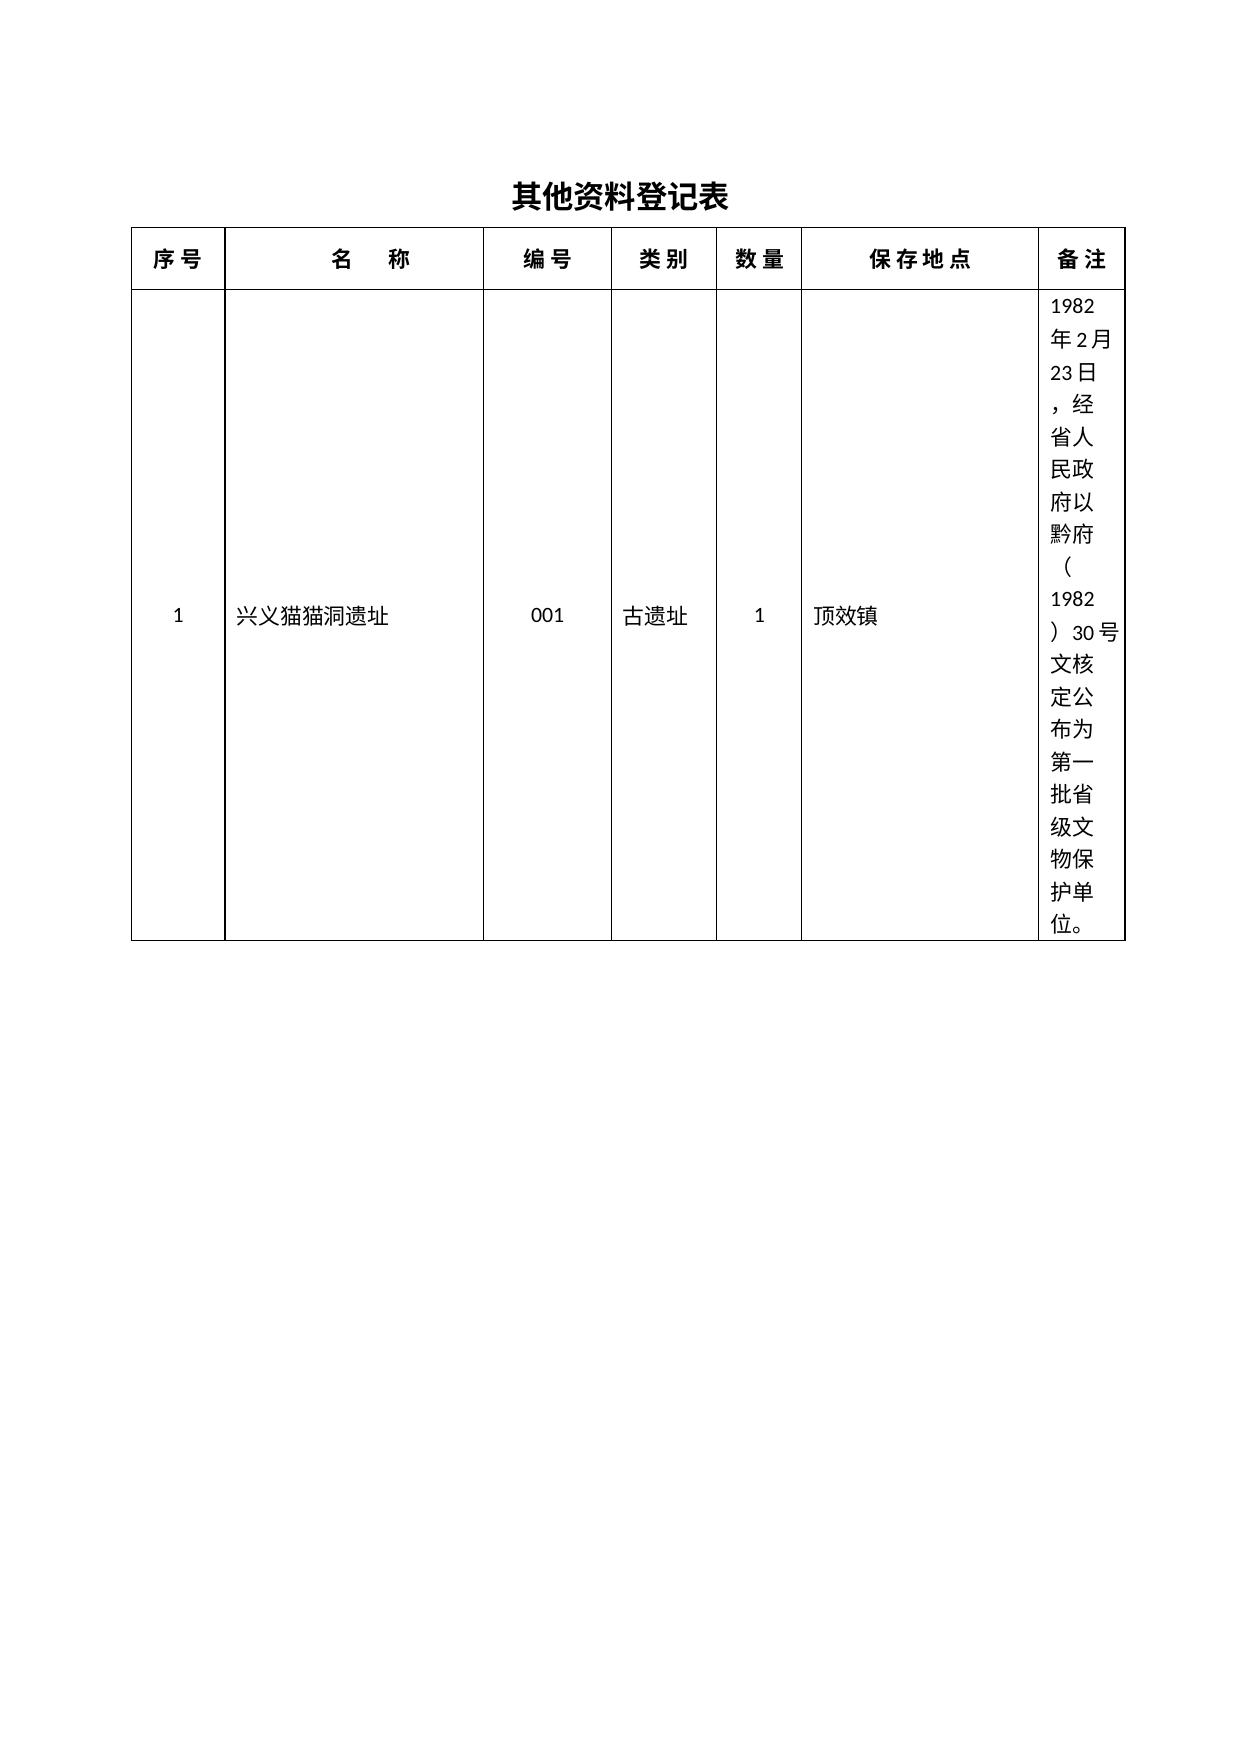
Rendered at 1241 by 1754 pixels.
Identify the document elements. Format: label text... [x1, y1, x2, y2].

table_cell 001 [484, 290, 611, 939]
table_header 保 存 地 点 [802, 228, 1038, 288]
table_header 数 量 [717, 228, 801, 288]
table_header 名 称 [226, 228, 483, 288]
table_cell 顶效镇 [802, 290, 1038, 939]
table_cell 1 [717, 290, 801, 939]
table_header 类 别 [612, 228, 716, 288]
table_header 备 注 [1039, 228, 1124, 288]
table_cell 1982年2月23日，经省人民政府以黔府（1982）30号文核定公布为第一批省级文物保护单位。 [1039, 290, 1124, 939]
table_cell 1 [132, 290, 224, 939]
table_header 序 号 [132, 228, 224, 288]
text 其他资料登记表 [187, 162, 1053, 227]
table_cell 古遗址 [612, 290, 716, 939]
table_header 编 号 [484, 228, 611, 288]
table_cell 兴义猫猫洞遗址 [226, 290, 483, 939]
